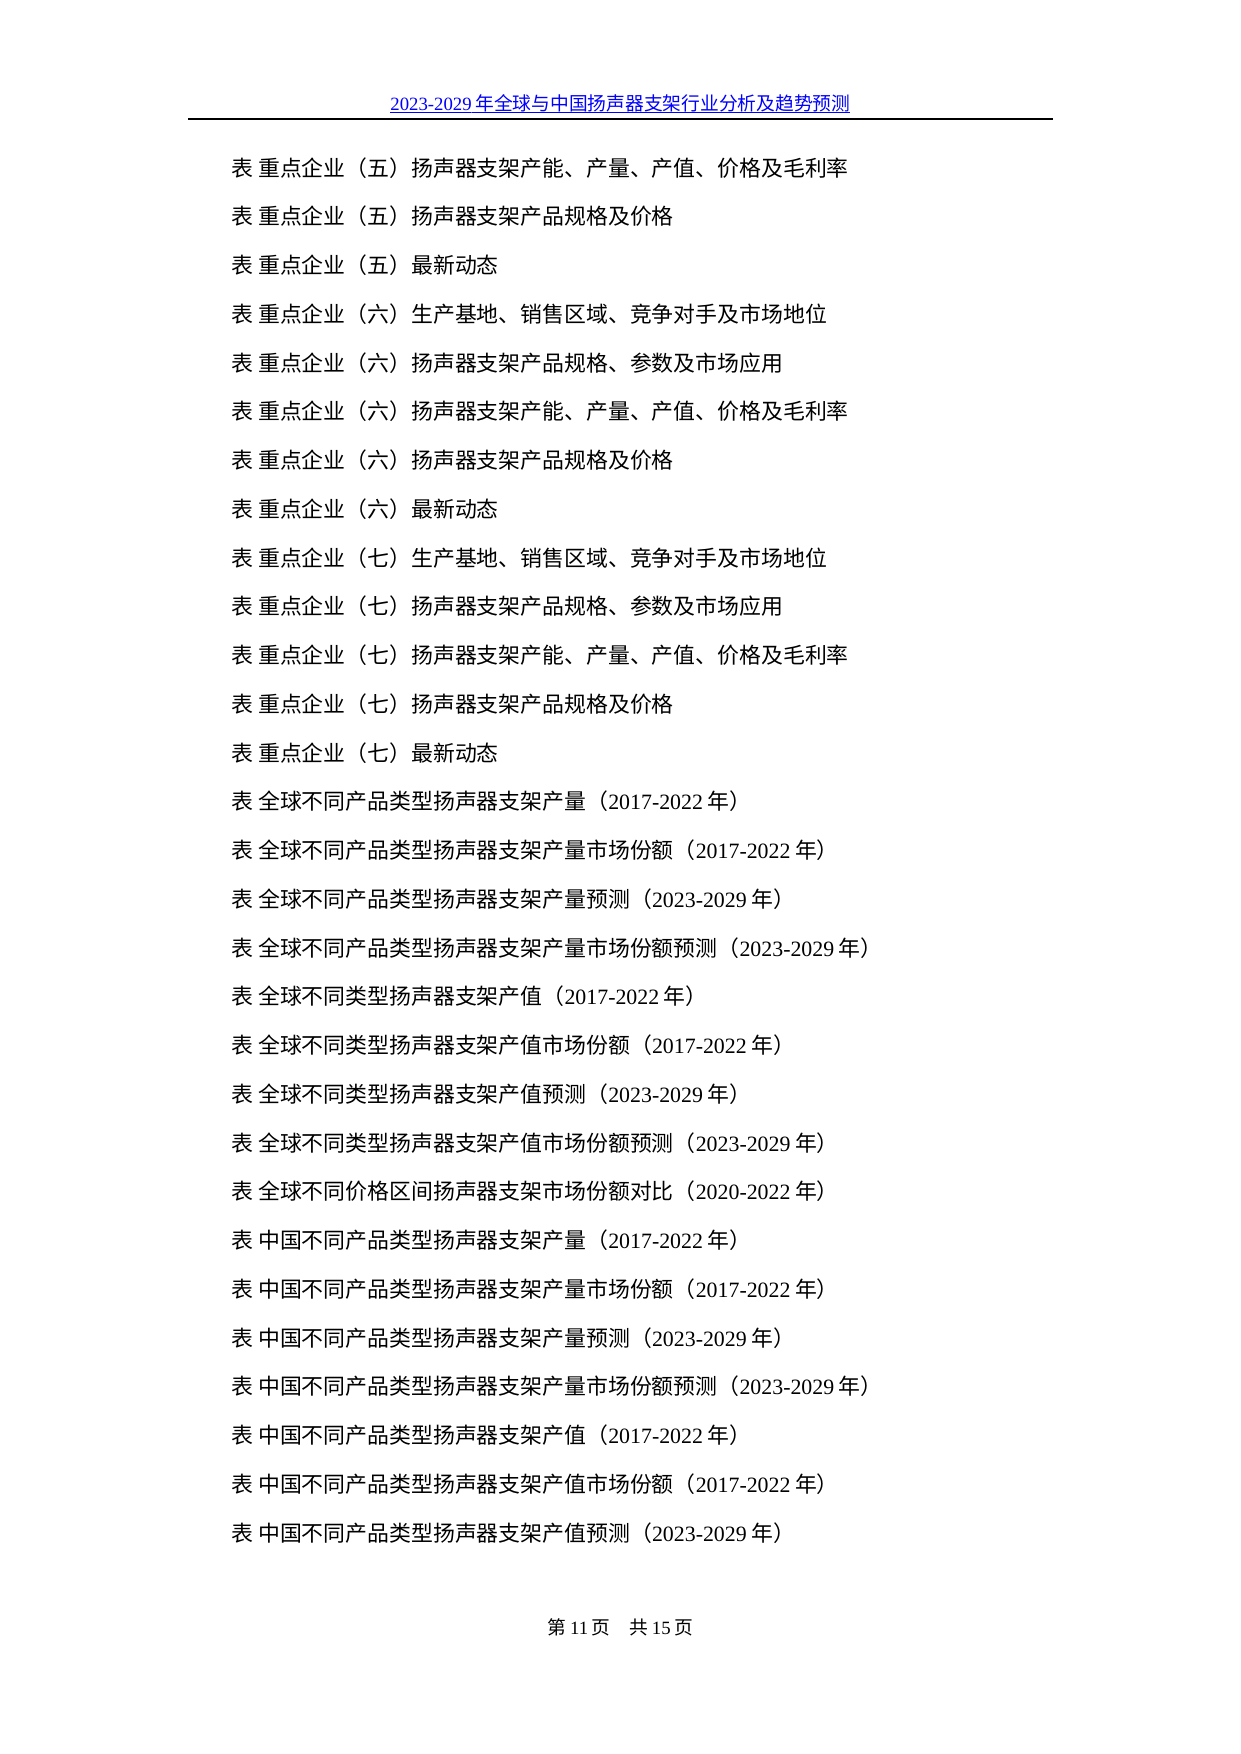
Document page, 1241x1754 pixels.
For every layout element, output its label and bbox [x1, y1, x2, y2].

text [187, 150, 1053, 1548]
